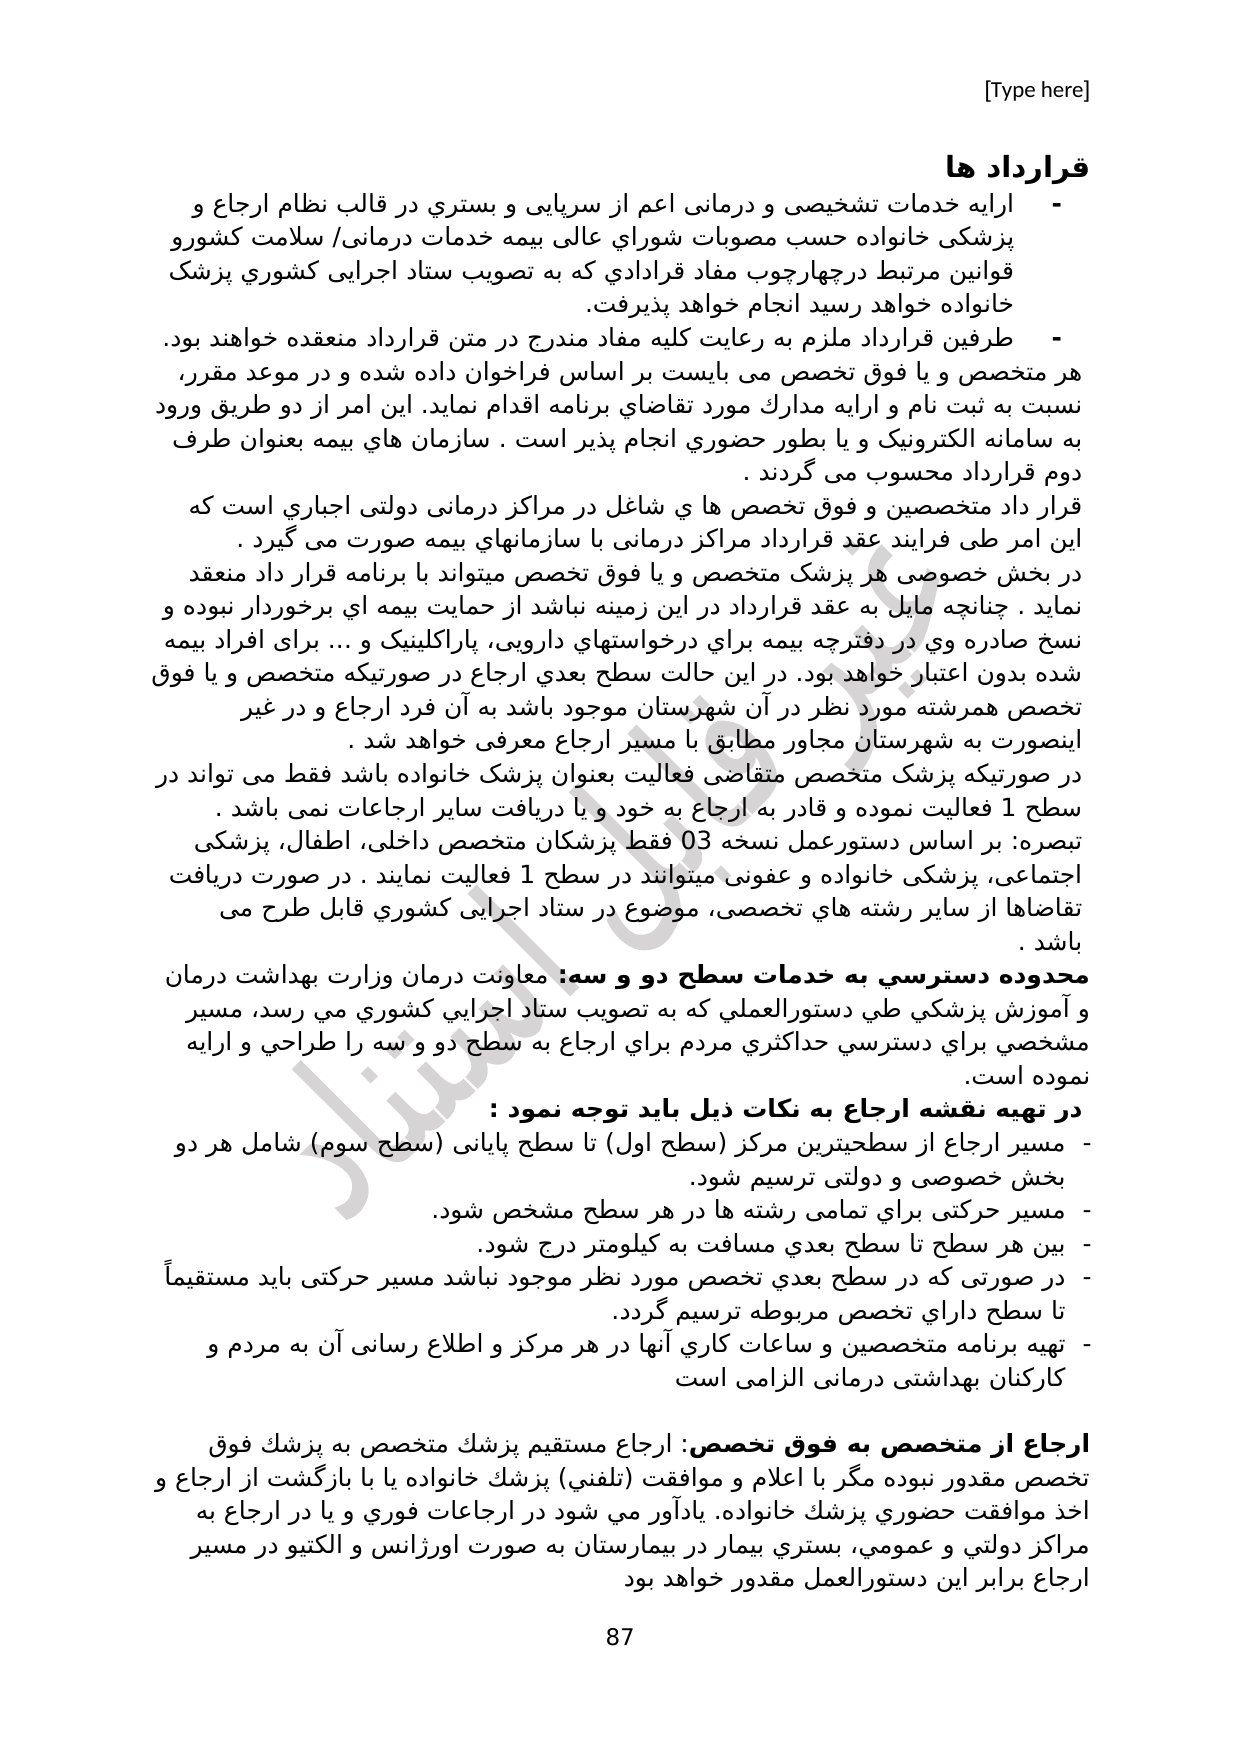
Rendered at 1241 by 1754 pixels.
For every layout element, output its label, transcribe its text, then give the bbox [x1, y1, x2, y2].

text قرار داد متخصصین و فوق تخصص ها ي شاغل در مراکز درمانی دولتی اجباري است که این امر طی فرایند عقد قرارداد مراکز درمانی با سازمانهاي بیمه صورت می گیرد . [150, 491, 1082, 553]
list ارایه خدمات تشخیصی و درمانی اعم از سرپایی و بستري در قالب نظام ارجاع و پزشکی خانواده حسب مصوبات شوراي عالی بیمه خدمات درمانی/ سلامت کشورو قوانین مرتبط درچهارچوب مفاد قرادادي که به تصویب ستاد اجرایی کشوري پزشک خانواده خواهد رسید انجام خواهد پذیرفت. [150, 189, 1052, 319]
list مسیر ارجاع از سطحیترین مرکز (سطح اول) تا سطح پایانی (سطح سوم) شامل هر دو بخش خصوصی و دولتی ترسیم شود. [150, 1128, 1082, 1191]
text در بخش خصوصی هر پزشک متخصص و یا فوق تخصص میتواند با برنامه قرار داد منعقد نماید . چنانچه مایل به عقد قرارداد در این زمینه نباشد از حمایت بیمه اي برخوردار نبوده و نسخ صادره وي در دفترچه بیمه براي درخواستهاي دارویی، پاراکلینیک و ... برای افراد بیمه شده بدون اعتبار خواهد بود. در این حالت سطح بعدي ارجاع در صورتیکه متخصص و یا فوق تخصص همرشته مورد نظر در آن شهرستان موجود باشد به آن فرد ارجاع و در غیر اینصورت به شهرستان مجاور مطابق با مسیر ارجاع معرفی خواهد شد . [150, 558, 1082, 755]
list طرفین قرارداد ملزم به رعایت کلیه مفاد مندرج در متن قرارداد منعقده خواهند بود. [150, 323, 1052, 352]
text محدوده دسترسي به خدمات سطح دو و سه: معاونت درمان وزارت بهداشت درمان و آموزش پزشكي طي دستورالعملي كه به تصويب ستاد اجرايي كشوري مي رسد، مسير مشخصي براي دسترسي حداكثري مردم براي ارجاع به سطح دو و سه را طراحي و ارایه نموده است. [150, 960, 1090, 1090]
list مسیر حرکتی براي تمامی رشته ها در هر سطح مشخص شود. [207, 1195, 1082, 1224]
list بین هر سطح تا سطح بعدي مسافت به کیلومتر درج شود. [207, 1229, 1082, 1258]
text هر متخصص و یا فوق تخصص می بایست بر اساس فراخوان داده شده و در موعد مقرر، نسبت به ثبت نام و ارایه مدارك مورد تقاضاي برنامه اقدام نماید. این امر از دو طریق ورود به سامانه الکترونیک و یا بطور حضوري انجام پذیر است . سازمان هاي بیمه بعنوان طرف دوم قرارداد محسوب می گردند . [150, 357, 1082, 486]
text در تهیه نقشه ارجاع به نکات ذیل باید توجه نمود : [150, 1094, 1083, 1124]
text قرارداد ها [150, 150, 1090, 184]
text ارجاع از متخصص به فوق تخصص: ارجاع مستقيم پزشك متخصص به پزشك فوق تخصص مقدور نبوده مگر با اعلام و موافقت (تلفني) پزشك خانواده يا با بازگشت از ارجاع و اخذ موافقت حضوري پزشك خانواده. يادآور مي شود در ارجاعات فوري و يا در ارجاع به مراكز دولتي و عمومي، بستري بيمار در بيمارستان به صورت اورژانس و الكتيو در مسير ارجاع برابر اين دستورالعمل مقدور خواهد بود [150, 1429, 1090, 1593]
text تبصره: بر اساس دستورعمل نسخه 03 فقط پزشکان متخصص داخلی، اطفال، پزشکی اجتماعی، پزشکی خانواده و عفونی میتوانند در سطح 1 فعالیت نمایند . در صورت دریافت تقاضاها از سایر رشته هاي تخصصی، موضوع در ستاد اجرایی کشوري قابل طرح می باشد . [150, 826, 1082, 956]
text در صورتیکه پزشک متخصص متقاضی فعالیت بعنوان پزشک خانواده باشد فقط می تواند در سطح 1 فعالیت نموده و قادر به ارجاع به خود و یا دریافت سایر ارجاعات نمی باشد . [150, 759, 1082, 822]
list در صورتی که در سطح بعدي تخصص مورد نظر موجود نباشد مسیر حرکتی باید مستقیماً تا سطح داراي تخصص مربوطه ترسیم گردد. [150, 1262, 1082, 1325]
list تهیه برنامه متخصصین و ساعات کاري آنها در هر مرکز و اطلاع رسانی آن به مردم و کارکنان بهداشتی درمانی الزامی است [150, 1329, 1082, 1392]
